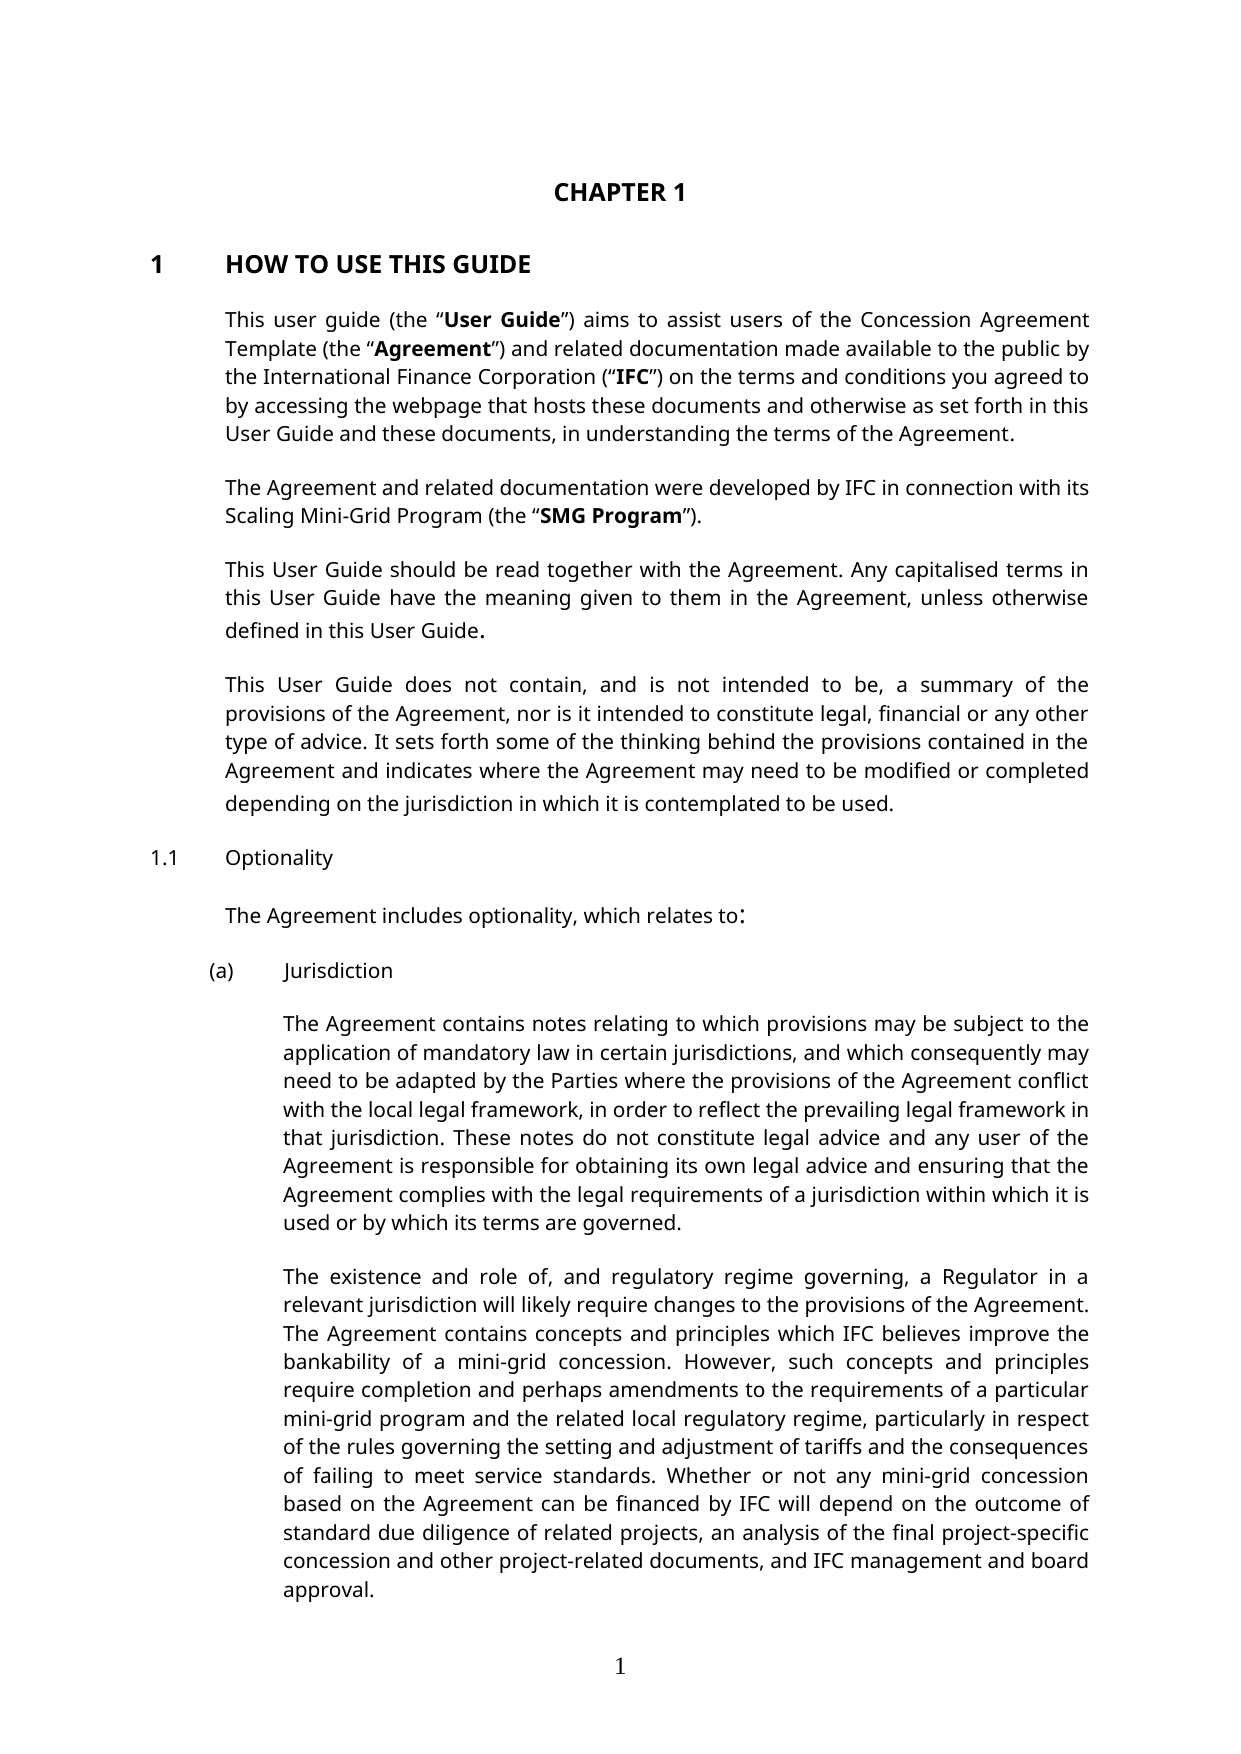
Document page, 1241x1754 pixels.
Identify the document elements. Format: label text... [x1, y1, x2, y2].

subtitle This User Guide should be read together with the Agreement. Any capitalised terms in this User Guide have the meaning given to them in the Agreement, unless otherwise defined in this User Guide. [225, 555, 1090, 646]
subtitle Jurisdiction [209, 956, 1090, 984]
subtitle Optionality [150, 843, 1090, 872]
subtitle The Agreement includes optionality, which relates to: [225, 897, 1090, 931]
subtitle HOW TO USE THIS GUIDE [150, 247, 1090, 281]
subtitle This User Guide does not contain, and is not intended to be, a summary of the provisions of the Agreement, nor is it intended to constitute legal, financial or any other type of advice. It sets forth some of the thinking behind the provisions contained in the Agreement and indicates where the Agreement may need to be modified or completed depending on the jurisdiction in which it is contemplated to be used. [225, 671, 1090, 818]
subtitle The Agreement and related documentation were developed by IFC in connection with its Scaling Mini-Grid Program (the “SMG Program”). [225, 473, 1090, 530]
subtitle The Agreement contains notes relating to which provisions may be subject to the application of mandatory law in certain jurisdictions, and which consequently may need to be adapted by the Parties where the provisions of the Agreement conflict with the local legal framework, in order to reflect the prevailing legal framework in that jurisdiction. These notes do not constitute legal advice and any user of the Agreement is responsible for obtaining its own legal advice and ensuring that the Agreement complies with the legal requirements of a jurisdiction within which it is used or by which its terms are governed. [283, 1009, 1090, 1237]
subtitle The existence and role of, and regulatory regime governing, a Regulator in a relevant jurisdiction will likely require changes to the provisions of the Agreement. The Agreement contains concepts and principles which IFC believes improve the bankability of a mini-grid concession. However, such concepts and principles require completion and perhaps amendments to the requirements of a particular mini-grid program and the related local regulatory regime, particularly in respect of the rules governing the setting and adjustment of tariffs and the consequences of failing to meet service standards. Whether or not any mini-grid concession based on the Agreement can be financed by IFC will depend on the outcome of standard due diligence of related projects, an analysis of the final project-specific concession and other project-related documents, and IFC management and board approval. [283, 1262, 1090, 1603]
subtitle CHAPTER 1 [150, 175, 1090, 209]
subtitle This user guide (the “User Guide”) aims to assist users of the Concession Agreement Template (the “Agreement”) and related documentation made available to the public by the International Finance Corporation (“IFC”) on the terms and conditions you agreed to by accessing the webpage that hosts these documents and otherwise as set forth in this User Guide and these documents, in understanding the terms of the Agreement. [225, 306, 1090, 448]
